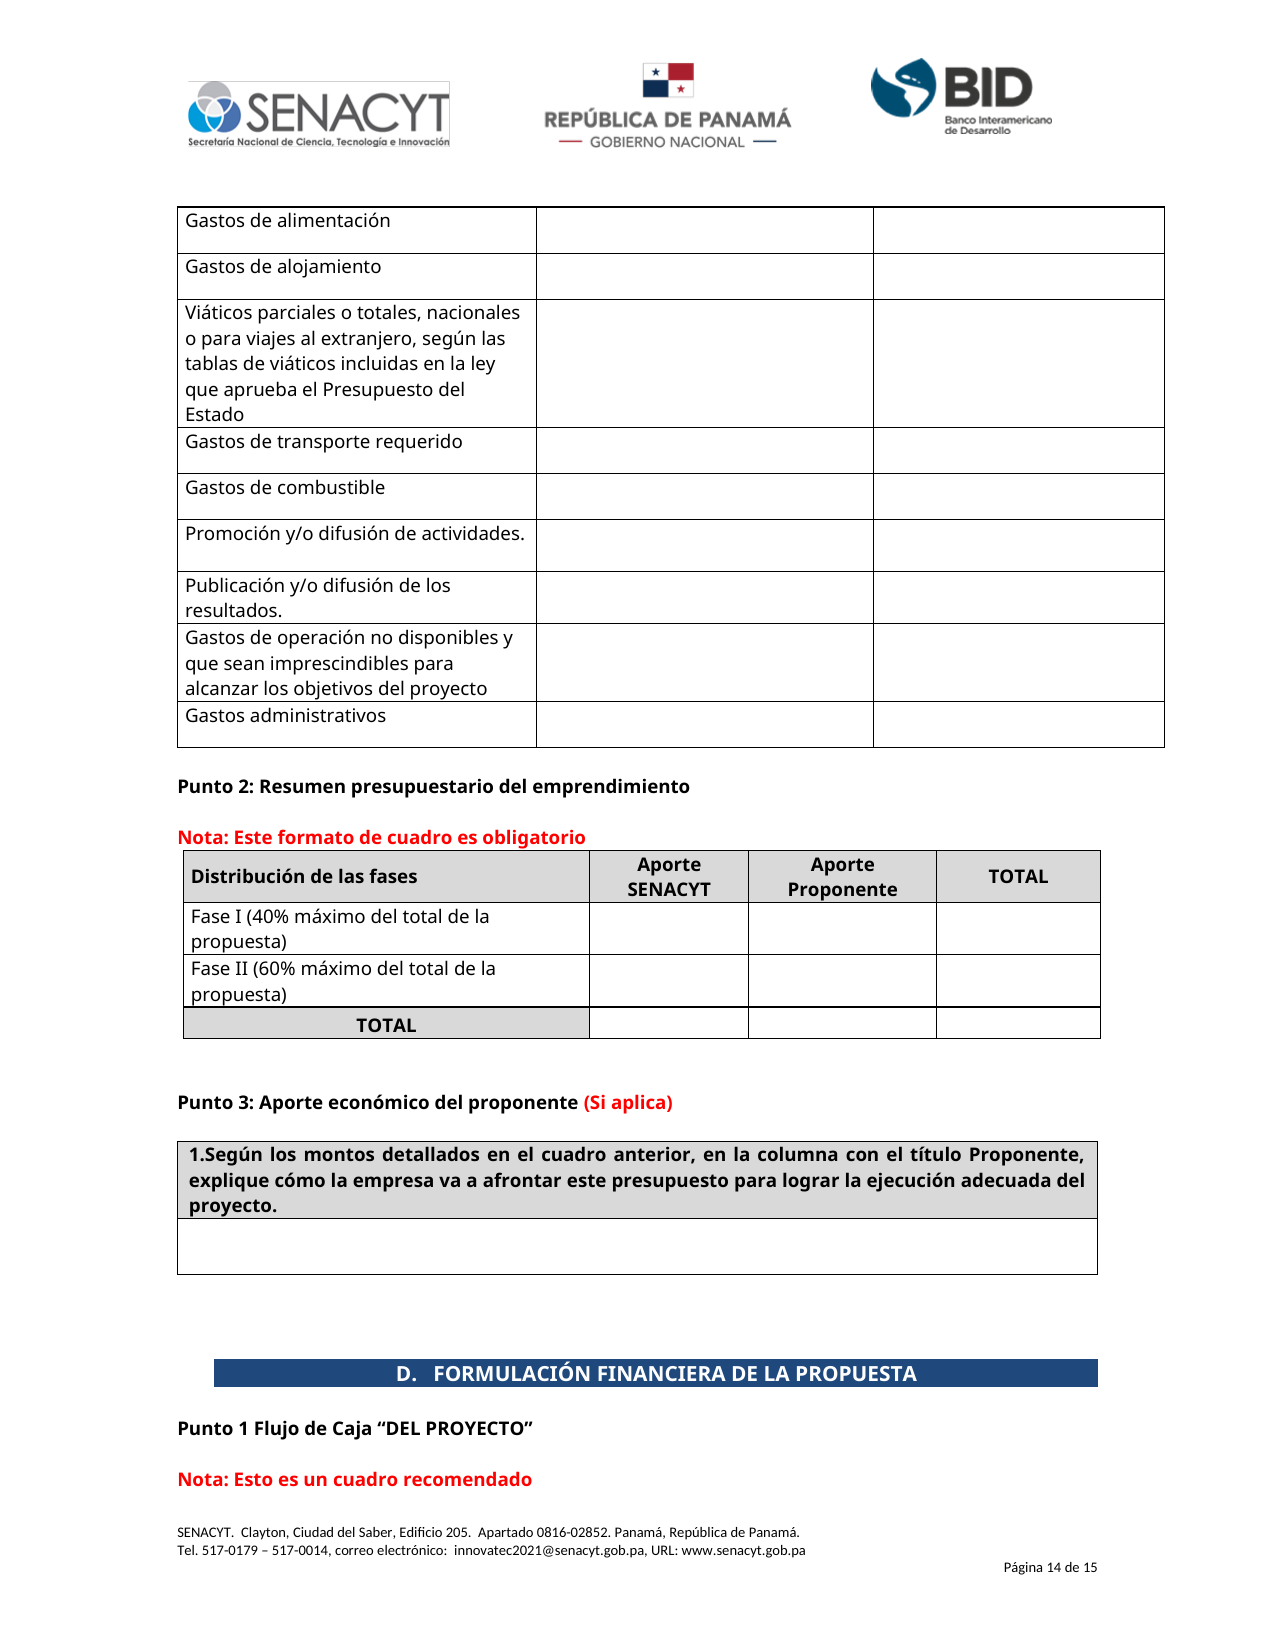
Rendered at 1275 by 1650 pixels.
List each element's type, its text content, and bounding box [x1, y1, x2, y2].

picture [534, 58, 794, 156]
table_cell [874, 702, 1164, 747]
table_cell [874, 300, 1164, 427]
table_cell [178, 1219, 1097, 1274]
table_cell [874, 520, 1164, 571]
table_cell [874, 624, 1164, 701]
table_cell [537, 520, 873, 571]
list FORMULACIÓN FINANCIERA DE LA PROPUESTA [214, 1359, 1098, 1387]
table_cell [874, 572, 1164, 623]
table_cell [749, 955, 936, 1006]
table_cell Fase II (60% máximo del total de la propuesta) [184, 955, 589, 1006]
table_cell Promoción y/o difusión de actividades. [178, 520, 536, 571]
text Punto 3: Aporte económico del proponente (Si aplica) [177, 1090, 1098, 1115]
table_cell [537, 254, 873, 298]
table_header Aporte Proponente [749, 851, 936, 902]
table_cell [537, 572, 873, 623]
table_cell [874, 428, 1164, 473]
table_cell [537, 474, 873, 519]
table_cell [590, 1008, 748, 1038]
table_cell [590, 955, 748, 1006]
table_cell [874, 474, 1164, 519]
table_cell [937, 1008, 1100, 1038]
table_cell Gastos de operación no disponibles y que sean imprescindibles para alcanzar los objetivos del proyecto [178, 624, 536, 701]
table_cell [937, 903, 1100, 954]
table_cell [749, 1008, 936, 1038]
table_cell Viáticos parciales o totales, nacionales o para viajes al extranjero, según las tablas de viáticos incluidas en la ley que aprueba el Presupuesto del Estado [178, 300, 536, 427]
table_cell [537, 300, 873, 427]
picture [871, 58, 1052, 134]
table_cell Gastos administrativos [178, 702, 536, 747]
text Nota: Esto es un cuadro recomendado [177, 1466, 1098, 1492]
text Nota: Este formato de cuadro es obligatorio [177, 824, 1098, 850]
table_cell Gastos de transporte requerido [178, 428, 536, 473]
text Punto 1 Flujo de Caja “DEL PROYECTO” [177, 1415, 1098, 1441]
table_cell Gastos de alimentación [178, 208, 536, 252]
table_cell [537, 702, 873, 747]
table_cell [590, 903, 748, 954]
picture [188, 58, 458, 156]
table_cell TOTAL [184, 1008, 589, 1038]
table_cell [874, 208, 1164, 252]
table_header 1.Según los montos detallados en el cuadro anterior, en la columna con el título Proponente, explique cómo la empresa va a afrontar este presupuesto para lograr la ejecución adecuada del proyecto. [178, 1142, 1097, 1218]
table_cell [749, 903, 936, 954]
table_cell [537, 624, 873, 701]
table_cell [537, 208, 873, 252]
table_cell Gastos de combustible [178, 474, 536, 519]
table_cell Gastos de alojamiento [178, 254, 536, 298]
text Punto 2: Resumen presupuestario del emprendimiento [177, 773, 1098, 799]
table_cell [874, 254, 1164, 298]
table_header Aporte SENACYT [590, 851, 748, 902]
table_cell Publicación y/o difusión de los resultados. [178, 572, 536, 623]
table_header TOTAL [937, 851, 1100, 902]
table_cell [937, 955, 1100, 1006]
table_cell Fase I (40% máximo del total de la propuesta) [184, 903, 589, 954]
table_cell [537, 428, 873, 473]
table_header Distribución de las fases [184, 851, 589, 902]
